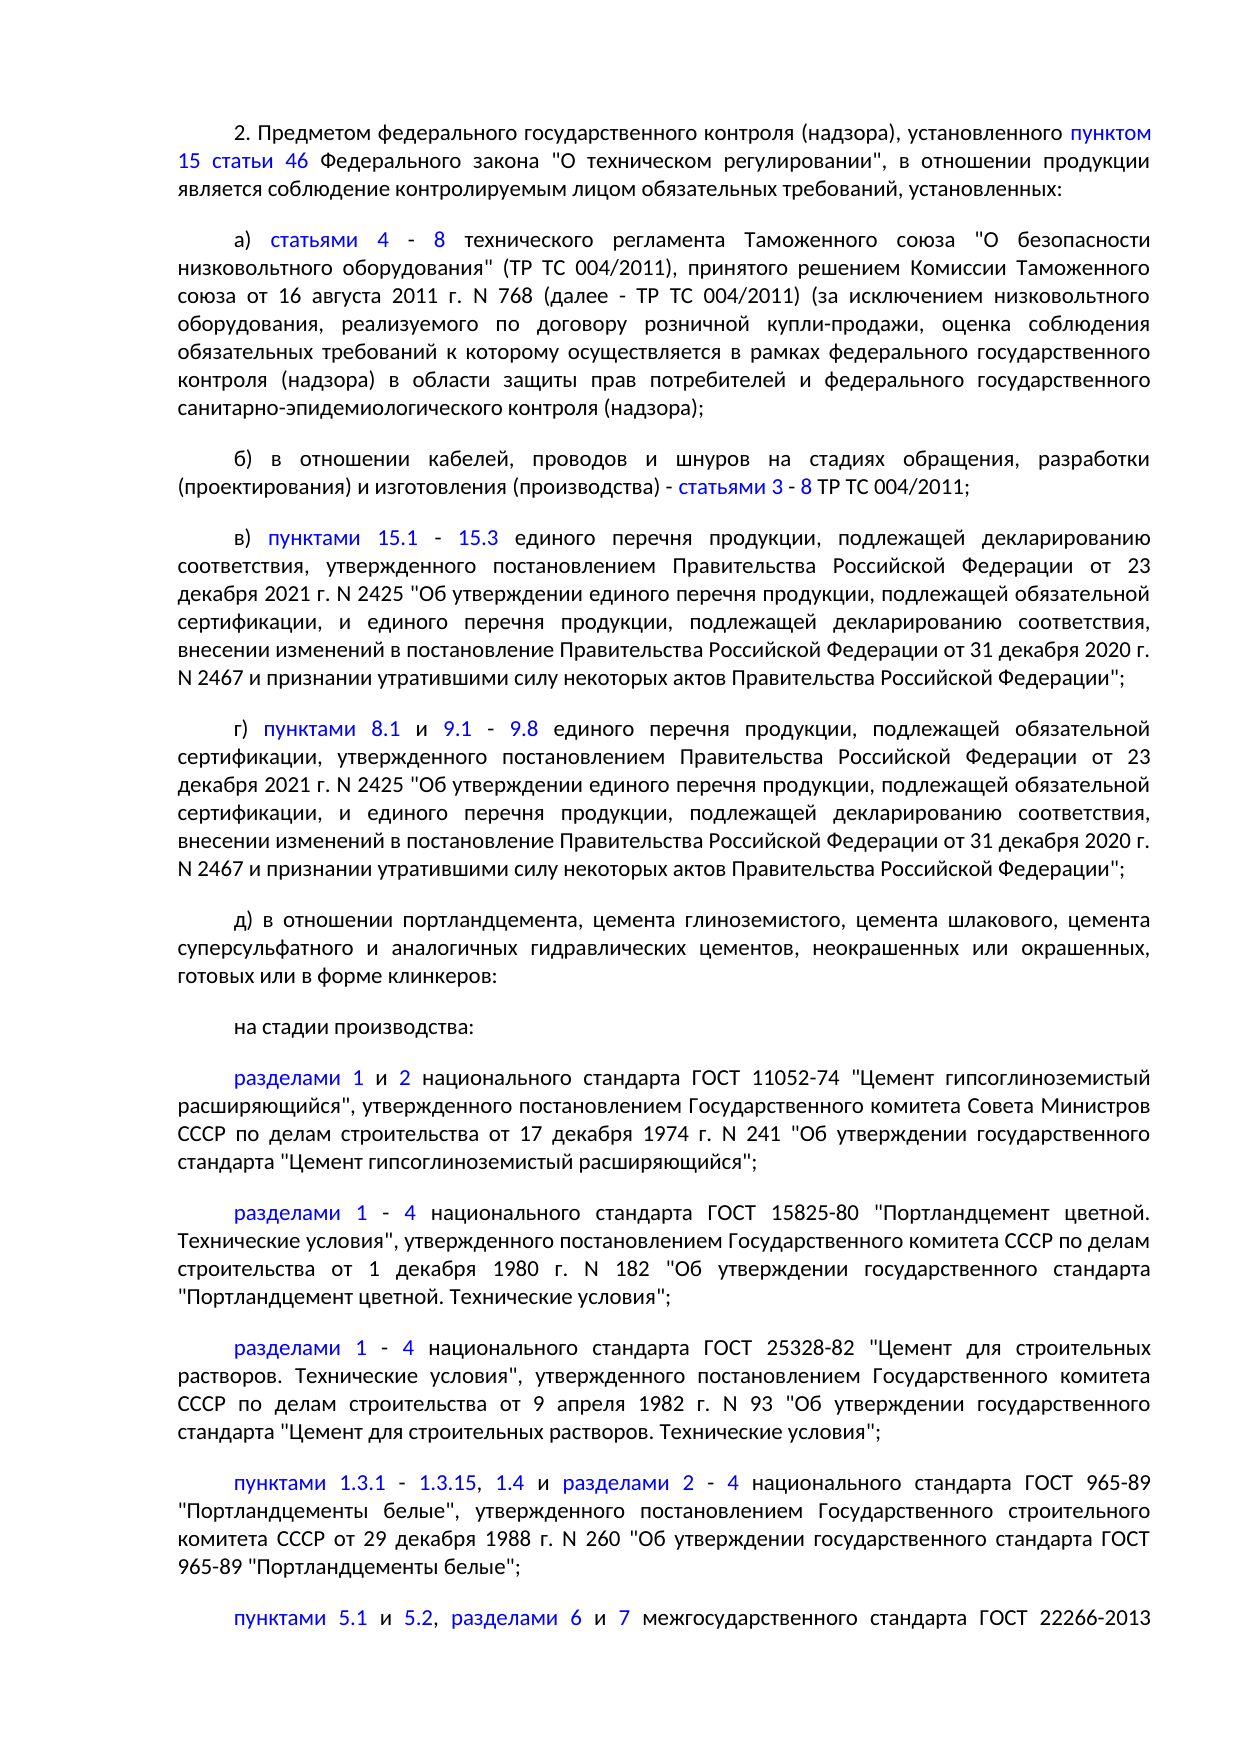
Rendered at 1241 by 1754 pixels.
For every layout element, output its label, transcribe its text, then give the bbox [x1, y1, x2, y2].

text разделами 1 - 4 национального стандарта ГОСТ 15825-80 "Портландцемент цветной. Технические условия", утвержденного постановлением Государственного комитета СССР по делам строительства от 1 декабря 1980 г. N 182 "Об утверждении государственного стандарта "Портландцемент цветной. Технические условия"; [177, 1198, 1152, 1310]
text б) в отношении кабелей, проводов и шнуров на стадиях обращения, разработки (проектирования) и изготовления (производства) - статьями 3 - 8 ТР ТС 004/2011; [177, 444, 1152, 500]
text разделами 1 - 4 национального стандарта ГОСТ 25328-82 "Цемент для строительных растворов. Технические условия", утвержденного постановлением Государственного комитета СССР по делам строительства от 9 апреля 1982 г. N 93 "Об утверждении государственного стандарта "Цемент для строительных растворов. Технические условия"; [177, 1333, 1152, 1445]
text в) пунктами 15.1 - 15.3 единого перечня продукции, подлежащей декларированию соответствия, утвержденного постановлением Правительства Российской Федерации от 23 декабря 2021 г. N 2425 "Об утверждении единого перечня продукции, подлежащей обязательной сертификации, и единого перечня продукции, подлежащей декларированию соответствия, внесении изменений в постановление Правительства Российской Федерации от 31 декабря 2020 г. N 2467 и признании утратившими силу некоторых актов Правительства Российской Федерации"; [177, 523, 1152, 691]
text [177, 1603, 1152, 1631]
text разделами 1 и 2 национального стандарта ГОСТ 11052-74 "Цемент гипсоглиноземистый расширяющийся", утвержденного постановлением Государственного комитета Совета Министров СССР по делам строительства от 17 декабря 1974 г. N 241 "Об утверждении государственного стандарта "Цемент гипсоглиноземистый расширяющийся"; [177, 1063, 1152, 1175]
text д) в отношении портландцемента, цемента глиноземистого, цемента шлакового, цемента суперсульфатного и аналогичных гидравлических цементов, неокрашенных или окрашенных, готовых или в форме клинкеров: [177, 905, 1152, 989]
text а) статьями 4 - 8 технического регламента Таможенного союза "О безопасности низковольтного оборудования" (ТР ТС 004/2011), принятого решением Комиссии Таможенного союза от 16 августа 2011 г. N 768 (далее - ТР ТС 004/2011) (за исключением низковольтного оборудования, реализуемого по договору розничной купли-продажи, оценка соблюдения обязательных требований к которому осуществляется в рамках федерального государственного контроля (надзора) в области защиты прав потребителей и федерального государственного санитарно-эпидемиологического контроля (надзора); [177, 225, 1152, 421]
text пунктами 1.3.1 - 1.3.15, 1.4 и разделами 2 - 4 национального стандарта ГОСТ 965-89 "Портландцементы белые", утвержденного постановлением Государственного строительного комитета СССР от 29 декабря 1988 г. N 260 "Об утверждении государственного стандарта ГОСТ 965-89 "Портландцементы белые"; [177, 1468, 1152, 1580]
text г) пунктами 8.1 и 9.1 - 9.8 единого перечня продукции, подлежащей обязательной сертификации, утвержденного постановлением Правительства Российской Федерации от 23 декабря 2021 г. N 2425 "Об утверждении единого перечня продукции, подлежащей обязательной сертификации, и единого перечня продукции, подлежащей декларированию соответствия, внесении изменений в постановление Правительства Российской Федерации от 31 декабря 2020 г. N 2467 и признании утратившими силу некоторых актов Правительства Российской Федерации"; [177, 714, 1152, 882]
text на стадии производства: [177, 1012, 1152, 1040]
text 2. Предметом федерального государственного контроля (надзора), установленного пунктом 15 статьи 46 Федерального закона "О техническом регулировании", в отношении продукции является соблюдение контролируемым лицом обязательных требований, установленных: [177, 118, 1152, 202]
